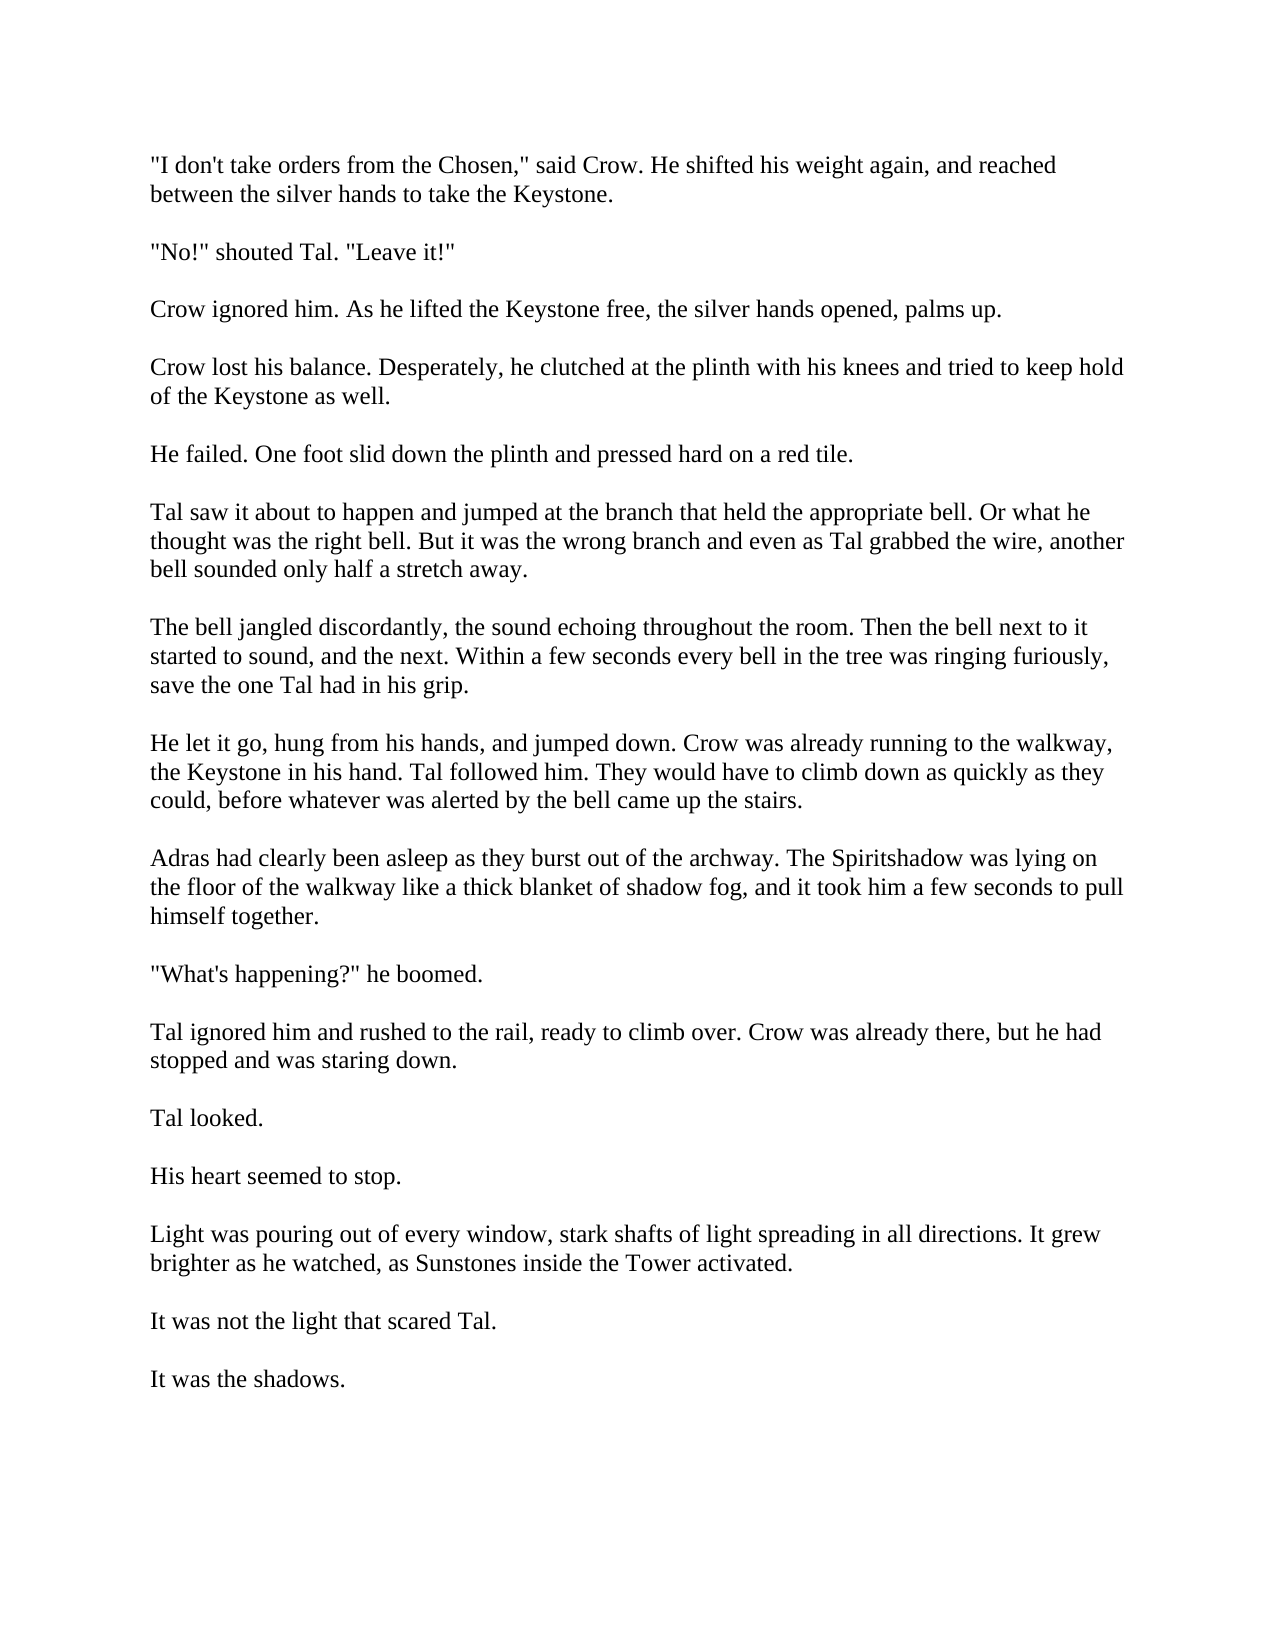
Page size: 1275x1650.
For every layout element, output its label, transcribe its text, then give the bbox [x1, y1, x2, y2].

text He failed. One foot slid down the plinth and pressed hard on a red tile. [150, 439, 1125, 468]
text It was the shadows. [150, 1364, 1125, 1392]
text Tal looked. [150, 1103, 1125, 1132]
text He let it go, hung from his hands, and jumped down. Crow was already running to the walkway, the Keystone in his hand. Tal followed him. They would have to climb down as quickly as they could, before whatever was alerted by the bell came up the stairs. [150, 728, 1125, 814]
text "What's happening?" he boomed. [150, 959, 1125, 987]
text "I don't take orders from the Chosen," said Crow. He shifted his weight again, and reached between the silver hands to take the Keystone. [150, 150, 1125, 207]
text His heart seemed to stop. [150, 1161, 1125, 1190]
text Light was pouring out of every window, stark shafts of light spreading in all directions. It grew brighter as he watched, as Sunstones inside the Tower activated. [150, 1219, 1125, 1277]
text The bell jangled discordantly, the sound echoing throughout the room. Then the bell next to it started to sound, and the next. Within a few seconds every bell in the tree was ringing furiously, save the one Tal had in his grip. [150, 612, 1125, 699]
text Tal saw it about to happen and jumped at the branch that held the appropriate bell. Or what he thought was the right bell. But it was the wrong branch and even as Tal grabbed the wire, another bell sounded only half a stretch away. [150, 497, 1125, 583]
text Adras had clearly been asleep as they burst out of the archway. The Spiritshadow was lying on the floor of the walkway like a thick blanket of shadow fog, and it took him a few seconds to pull himself together. [150, 843, 1125, 929]
text "No!" shouted Tal. "Leave it!" [150, 237, 1125, 265]
text Tal ignored him and rushed to the rail, ready to climb over. Crow was already there, but he had stopped and was staring down. [150, 1017, 1125, 1074]
text It was not the light that scared Tal. [150, 1306, 1125, 1334]
text Crow lost his balance. Desperately, he clutched at the plinth with his knees and tried to keep hold of the Keystone as well. [150, 352, 1125, 410]
text Crow ignored him. As he lifted the Keystone free, the silver hands opened, palms up. [150, 294, 1125, 323]
